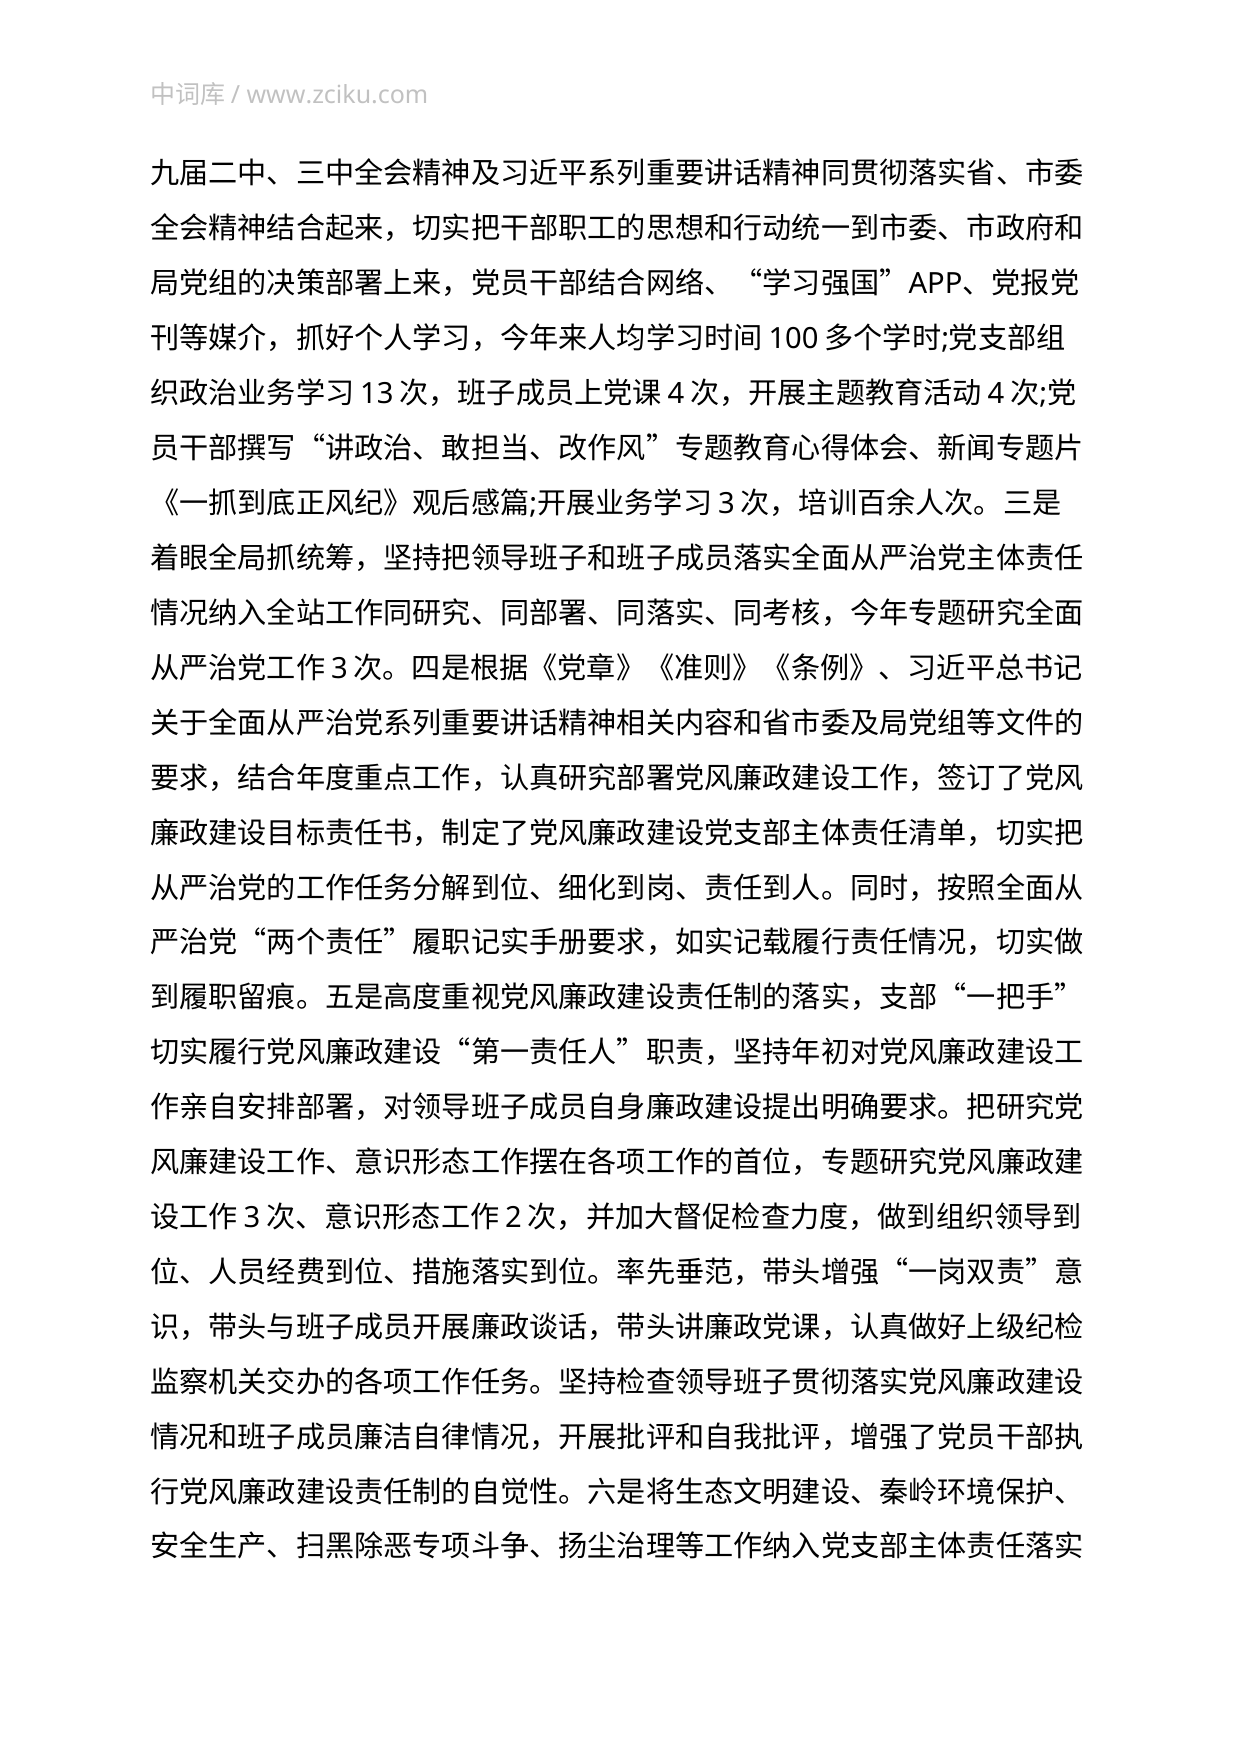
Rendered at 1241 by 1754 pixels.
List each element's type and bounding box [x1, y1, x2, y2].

text [150, 150, 1090, 1565]
